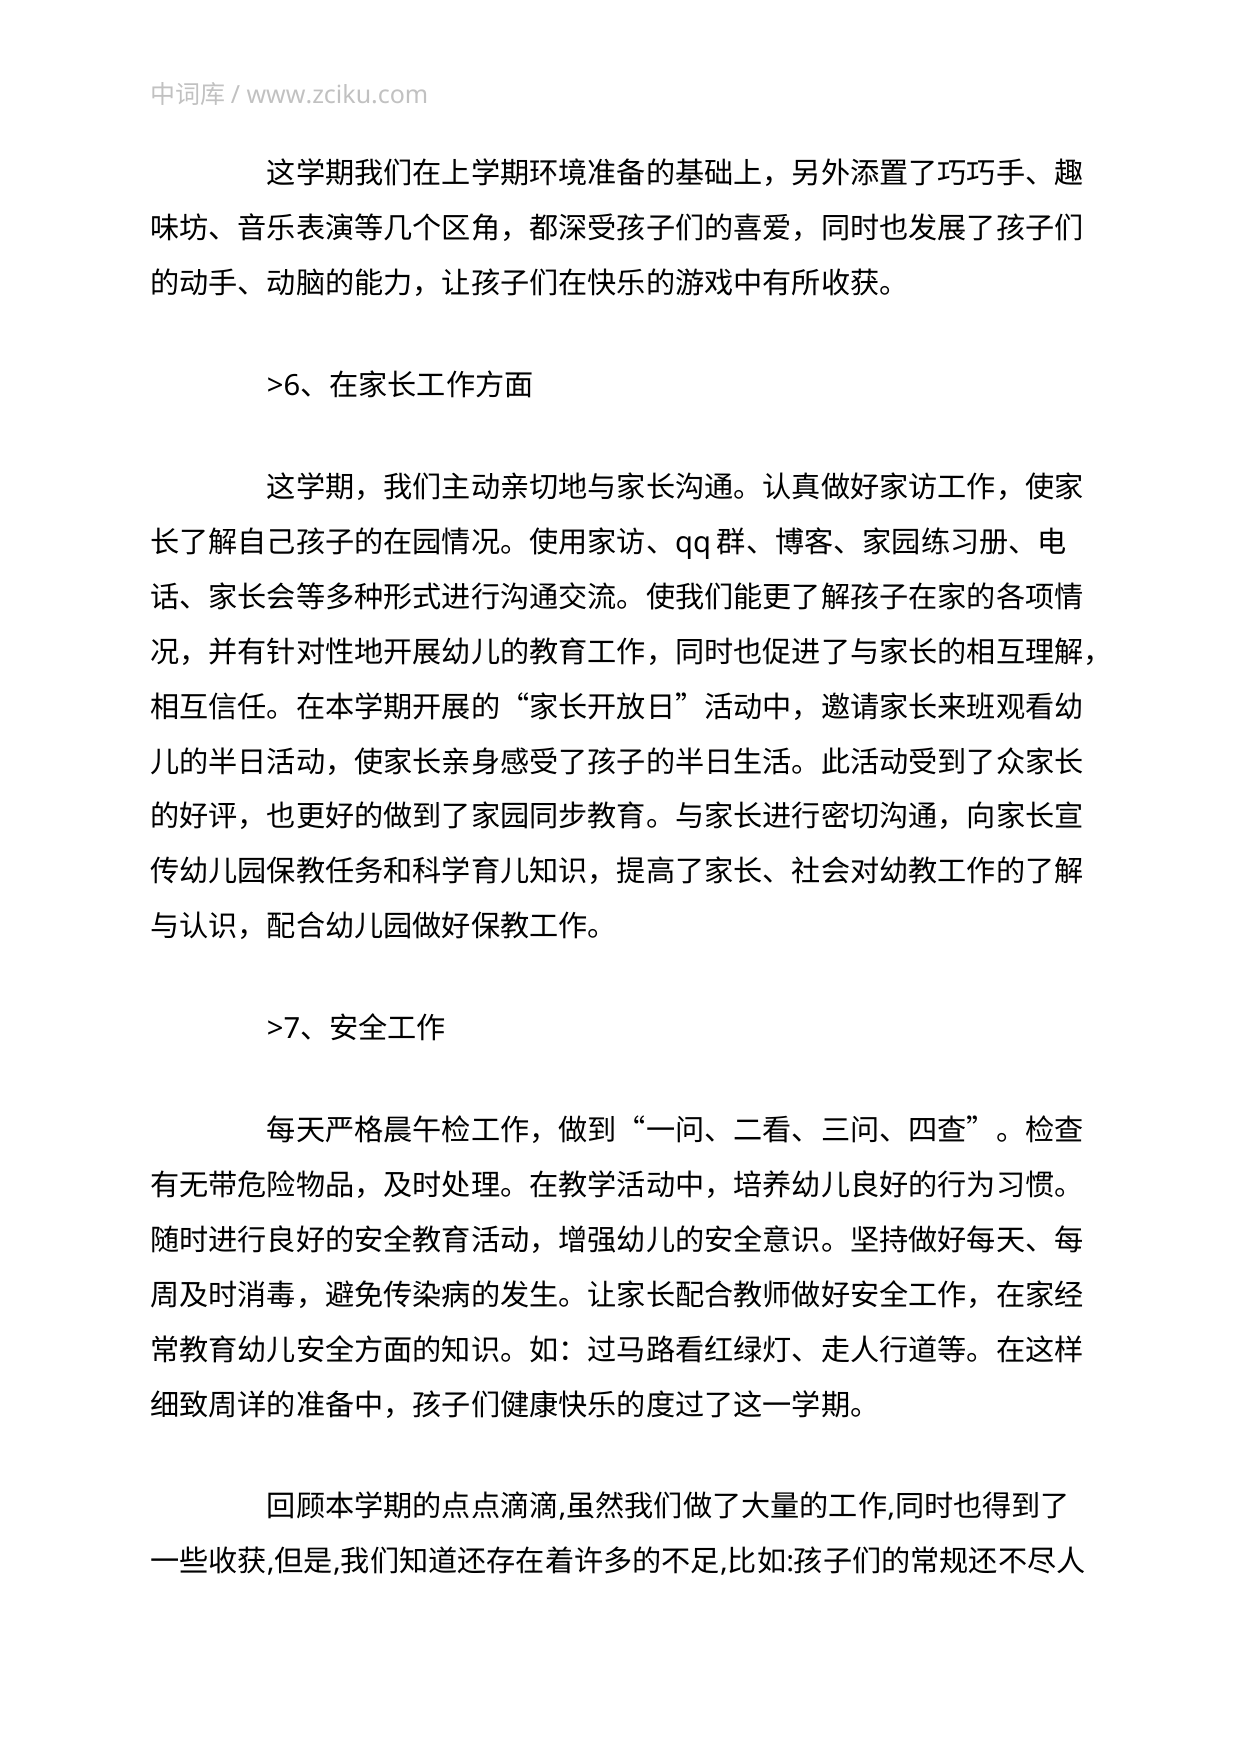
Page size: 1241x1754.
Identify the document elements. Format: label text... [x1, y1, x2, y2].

text 每天严格晨午检工作，做到“一问、二看、三问、四查”。检查有无带危险物品，及时处理。在教学活动中，培养幼儿良好的行为习惯。随时进行良好的安全教育活动，增强幼儿的安全意识。坚持做好每天、每周及时消毒，避免传染病的发生。让家长配合教师做好安全工作，在家经常教育幼儿安全方面的知识。如：过马路看红绿灯、走人行道等。在这样细致周详的准备中，孩子们健康快乐的度过了这一学期。 [150, 1107, 1090, 1423]
text >7、安全工作 [150, 1004, 1090, 1047]
text 这学期，我们主动亲切地与家长沟通。认真做好家访工作，使家长了解自己孩子的在园情况。使用家访、qq群、博客、家园练习册、电话、家长会等多种形式进行沟通交流。使我们能更了解孩子在家的各项情况，并有针对性地开展幼儿的教育工作，同时也促进了与家长的相互理解，相互信任。在本学期开展的“家长开放日”活动中，邀请家长来班观看幼儿的半日活动，使家长亲身感受了孩子的半日生活。此活动受到了众家长的好评，也更好的做到了家园同步教育。与家长进行密切沟通，向家长宣传幼儿园保教任务和科学育儿知识，提高了家长、社会对幼教工作的了解与认识，配合幼儿园做好保教工作。 [150, 463, 1090, 945]
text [150, 1483, 1090, 1580]
text 这学期我们在上学期环境准备的基础上，另外添置了巧巧手、趣味坊、音乐表演等几个区角，都深受孩子们的喜爱，同时也发展了孩子们的动手、动脑的能力，让孩子们在快乐的游戏中有所收获。 [150, 150, 1090, 302]
text >6、在家长工作方面 [150, 362, 1090, 404]
